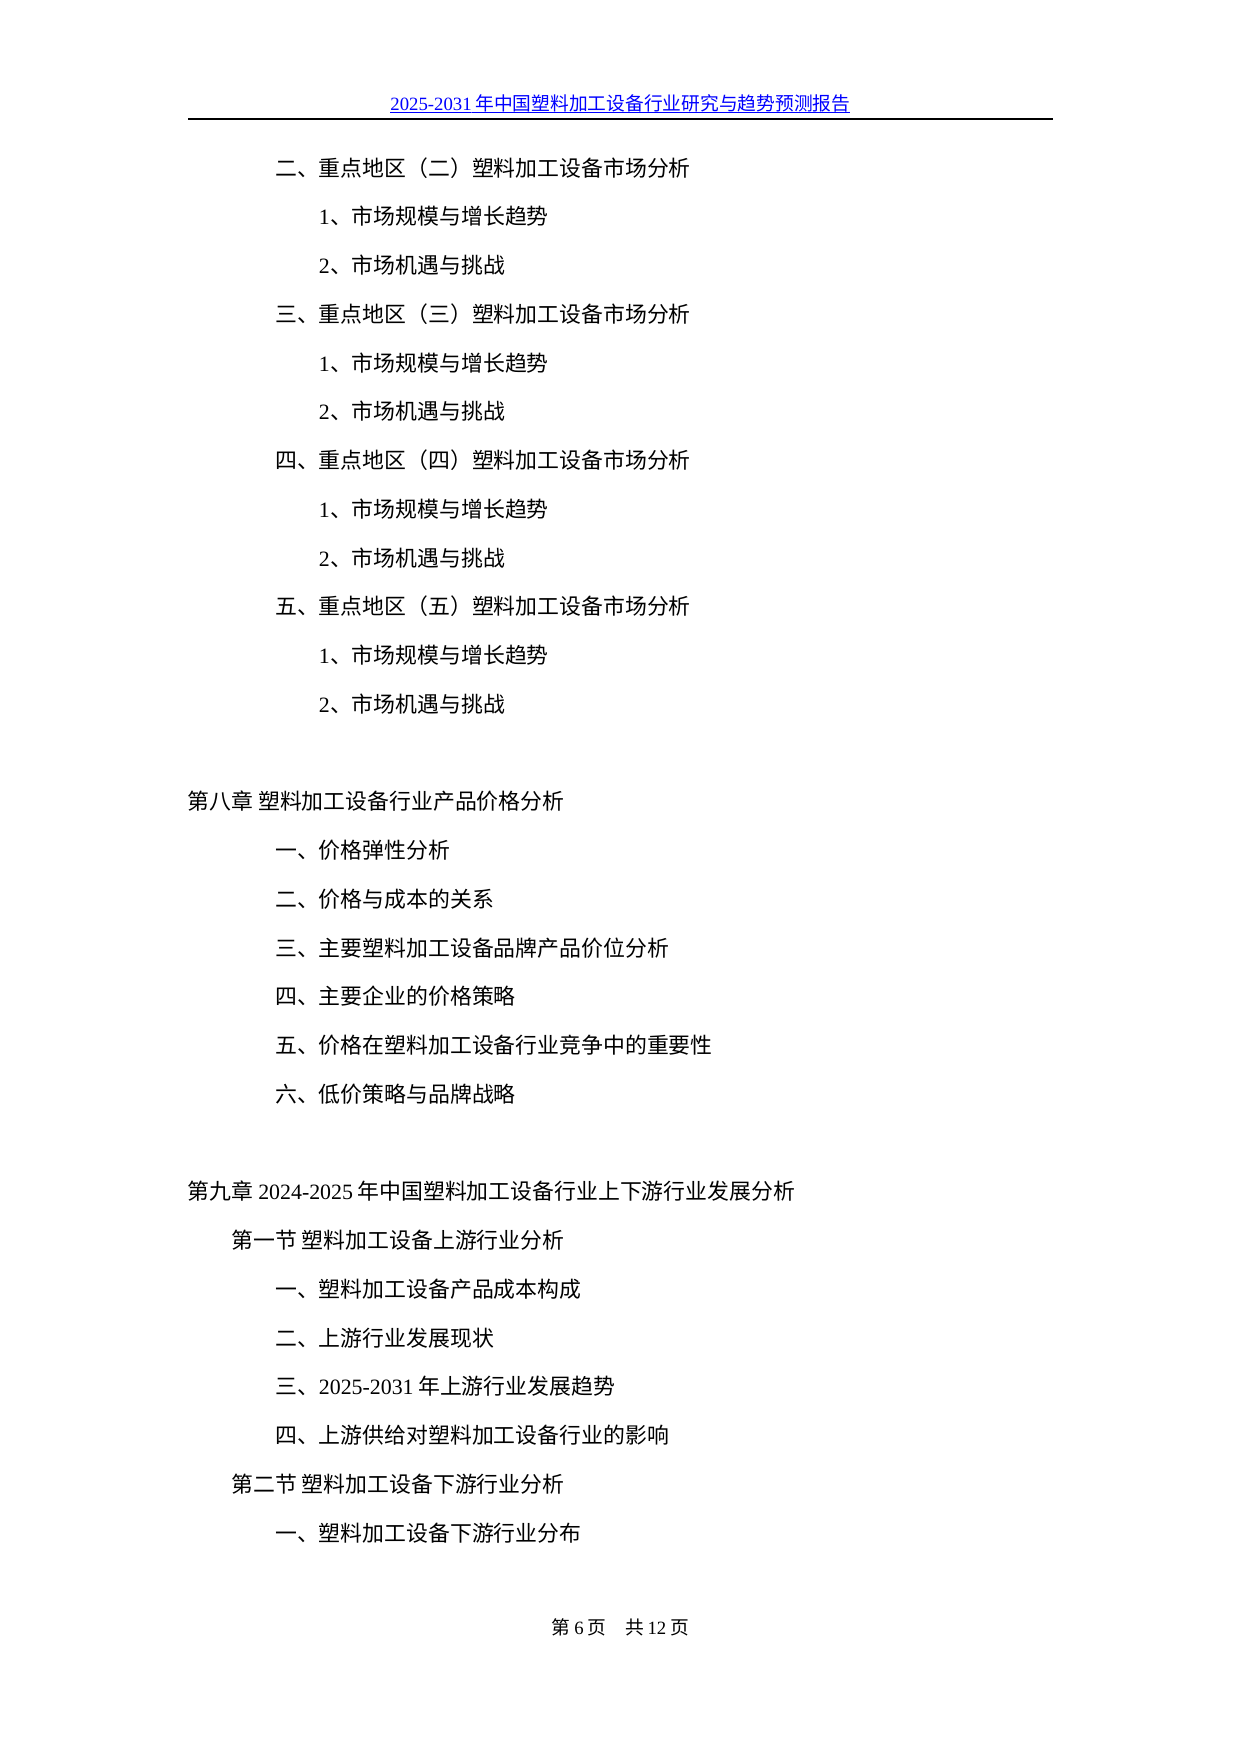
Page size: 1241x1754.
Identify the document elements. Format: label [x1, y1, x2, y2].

text [187, 150, 1053, 1548]
